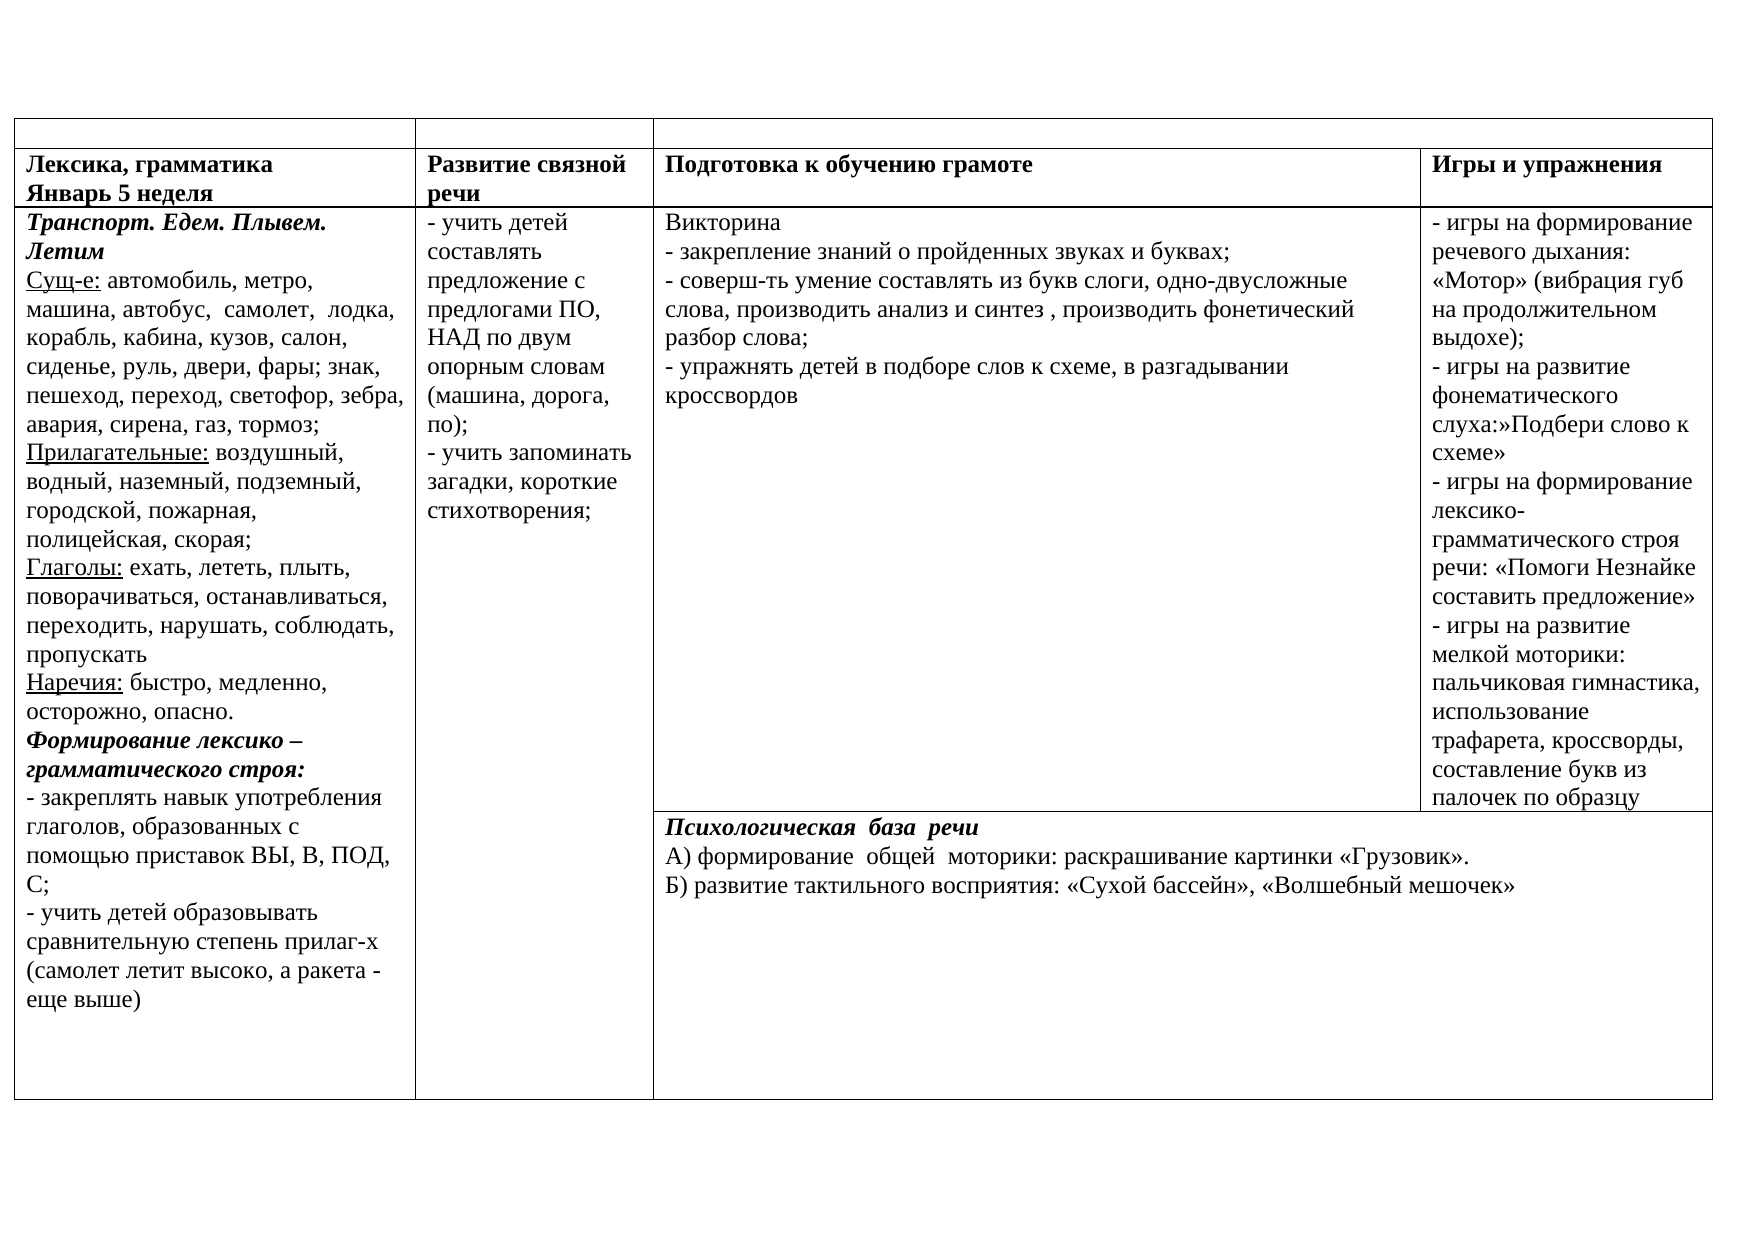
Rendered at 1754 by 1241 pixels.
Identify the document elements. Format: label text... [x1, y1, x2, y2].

table_cell Игры и упражнения [1421, 149, 1712, 206]
table_cell Викторина - закрепление знаний о пройденных звуках и буквах; - соверш-ть умение составлять из букв слоги, одно-двусложные слова, производить анализ и синтез , производить фонетический разбор слова; - упражнять детей в подборе слов к схеме, в разгадывании кроссвордов [654, 208, 1420, 811]
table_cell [654, 812, 1712, 1099]
table_cell - игры на формирование речевого дыхания: «Мотор» (вибрация губ на продолжительном выдохе); - игры на развитие фонематического слуха:»Подбери слово к схеме» - игры на формирование лексико- грамматического строя речи: «Помоги Незнайке составить предложение» - игры на развитие мелкой моторики: пальчиковая гимнастика, использование трафарета, кроссворды, составление букв из палочек по образцу [1421, 208, 1712, 811]
table_cell Развитие связной речи [416, 149, 653, 206]
table_cell - учить детей составлять предложение с предлогами ПО, НАД по двум опорным словам (машина, дорога, по); - учить запоминать загадки, короткие стихотворения; [416, 208, 653, 1099]
table_cell Лексика, грамматика Январь 5 неделя [15, 149, 415, 206]
table_cell Подготовка к обучению грамоте [654, 149, 1420, 206]
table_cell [654, 119, 1712, 148]
table_cell Транспорт. Едем. Плывем. Летим Сущ-е: автомобиль, метро, машина, автобус, самолет, лодка, корабль, кабина, кузов, салон, сиденье, руль, двери, фары; знак, пешеход, переход, светофор, зебра, авария, сирена, газ, тормоз; Прилагательные: воздушный, водный, наземный, подземный, городской, пожарная, полицейская, скорая; Глаголы: ехать, лететь, плыть, поворачиваться, останавливаться, переходить, нарушать, соблюдать, пропускать Наречия: быстро, медленно, осторожно, опасно. Формирование лексико – грамматического строя: - закреплять навык употребления глаголов, образованных с помощью приставок ВЫ, В, ПОД, С; - учить детей образовывать сравнительную степень прилаг-х (самолет летит высоко, а ракета - еще выше) [15, 208, 415, 1099]
